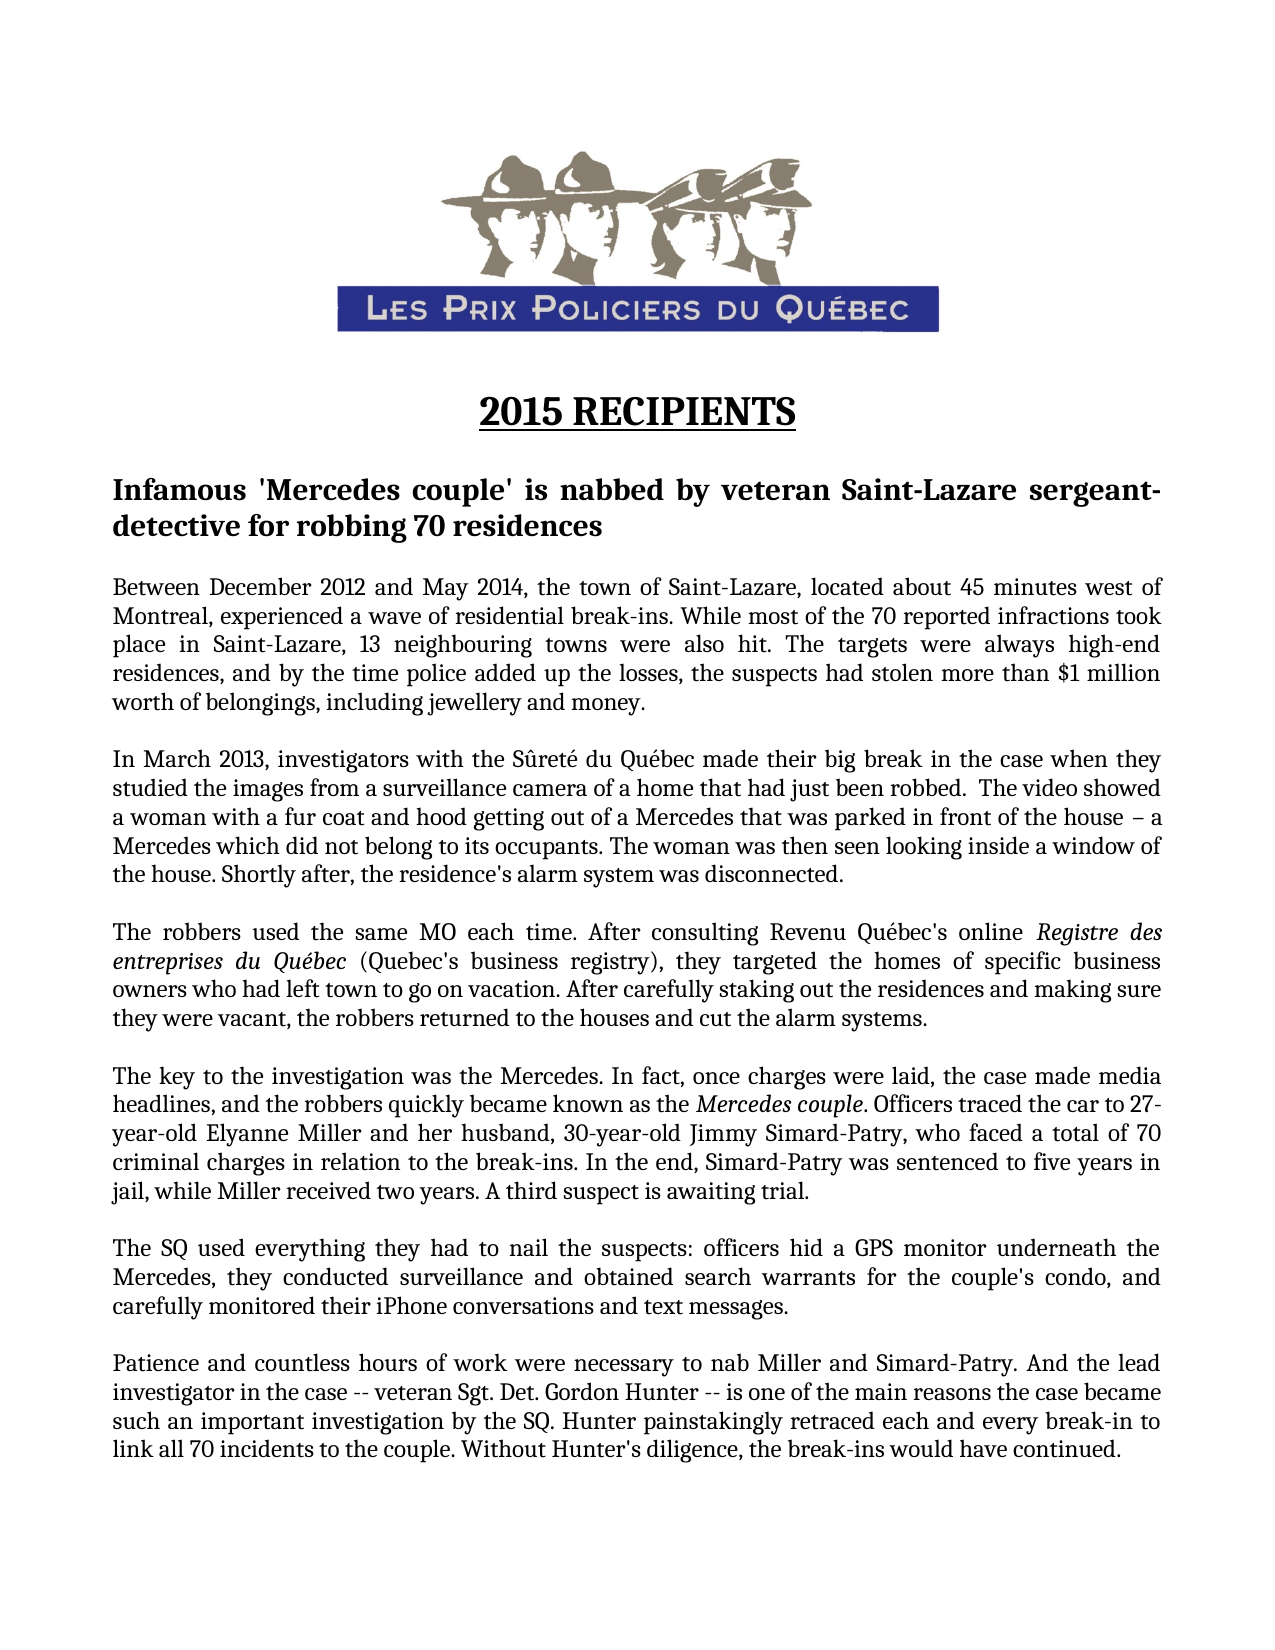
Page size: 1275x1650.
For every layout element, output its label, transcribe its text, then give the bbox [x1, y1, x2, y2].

text The key to the investigation was the Mercedes. In fact, once charges were laid, the case made media headlines, and the robbers quickly became known as the Mercedes couple. Officers traced the car to 27-year-old Elyanne Miller and her husband, 30-year-old Jimmy Simard-Patry, who faced a total of 70 criminal charges in relation to the break-ins. In the end, Simard-Patry was sentenced to five years in jail, while Miller received two years. A third suspect is awaiting trial. [112, 1062, 1162, 1205]
text In March 2013, investigators with the Sûreté du Québec made their big break in the case when they studied the images from a surveillance camera of a home that had just been robbed. The video showed a woman with a fur coat and hood getting out of a Mercedes that was parked in front of the house – a Mercedes which did not belong to its occupants. The woman was then seen looking inside a window of the house. Shortly after, the residence's alarm system was disconnected. [112, 745, 1162, 889]
text Infamous 'Mercedes couple' is nabbed by veteran Saint-Lazare sergeant-detective for robbing 70 residences [112, 472, 1162, 544]
text The SQ used everything they had to nail the suspects: officers hid a GPS monitor underneath the Mercedes, they conducted surveillance and obtained search warrants for the couple's condo, and carefully monitored their iPhone conversations and text messages. [112, 1234, 1162, 1320]
text Patience and countless hours of work were necessary to nab Miller and Simard-Patry. And the lead investigator in the case -- veteran Sgt. Det. Gordon Hunter -- is one of the main reasons the case became such an important investigation by the SQ. Hunter painstakingly retraced each and every break-in to link all 70 incidents to the couple. Without Hunter's diligence, the break-ins would have continued. [112, 1349, 1162, 1464]
text The robbers used the same MO each time. After consulting Revenu Québec's online Registre des entreprises du Québec (Quebec's business registry), they targeted the homes of specific business owners who had left town to go on vacation. After carefully staking out the residences and making sure they were vacant, the robbers returned to the houses and cut the alarm systems. [112, 918, 1162, 1033]
text 2015 RECIPIENTS [112, 388, 1162, 436]
text Between December 2012 and May 2014, the town of Saint-Lazare, located about 45 minutes west of Montreal, experienced a wave of residential break-ins. While most of the 70 reported infractions took place in Saint-Lazare, 13 neighbouring towns were also hit. The targets were always high-end residences, and by the time police added up the losses, the suspects had stolen more than $1 million worth of belongings, including jewellery and money. [112, 573, 1162, 717]
picture [326, 141, 949, 341]
